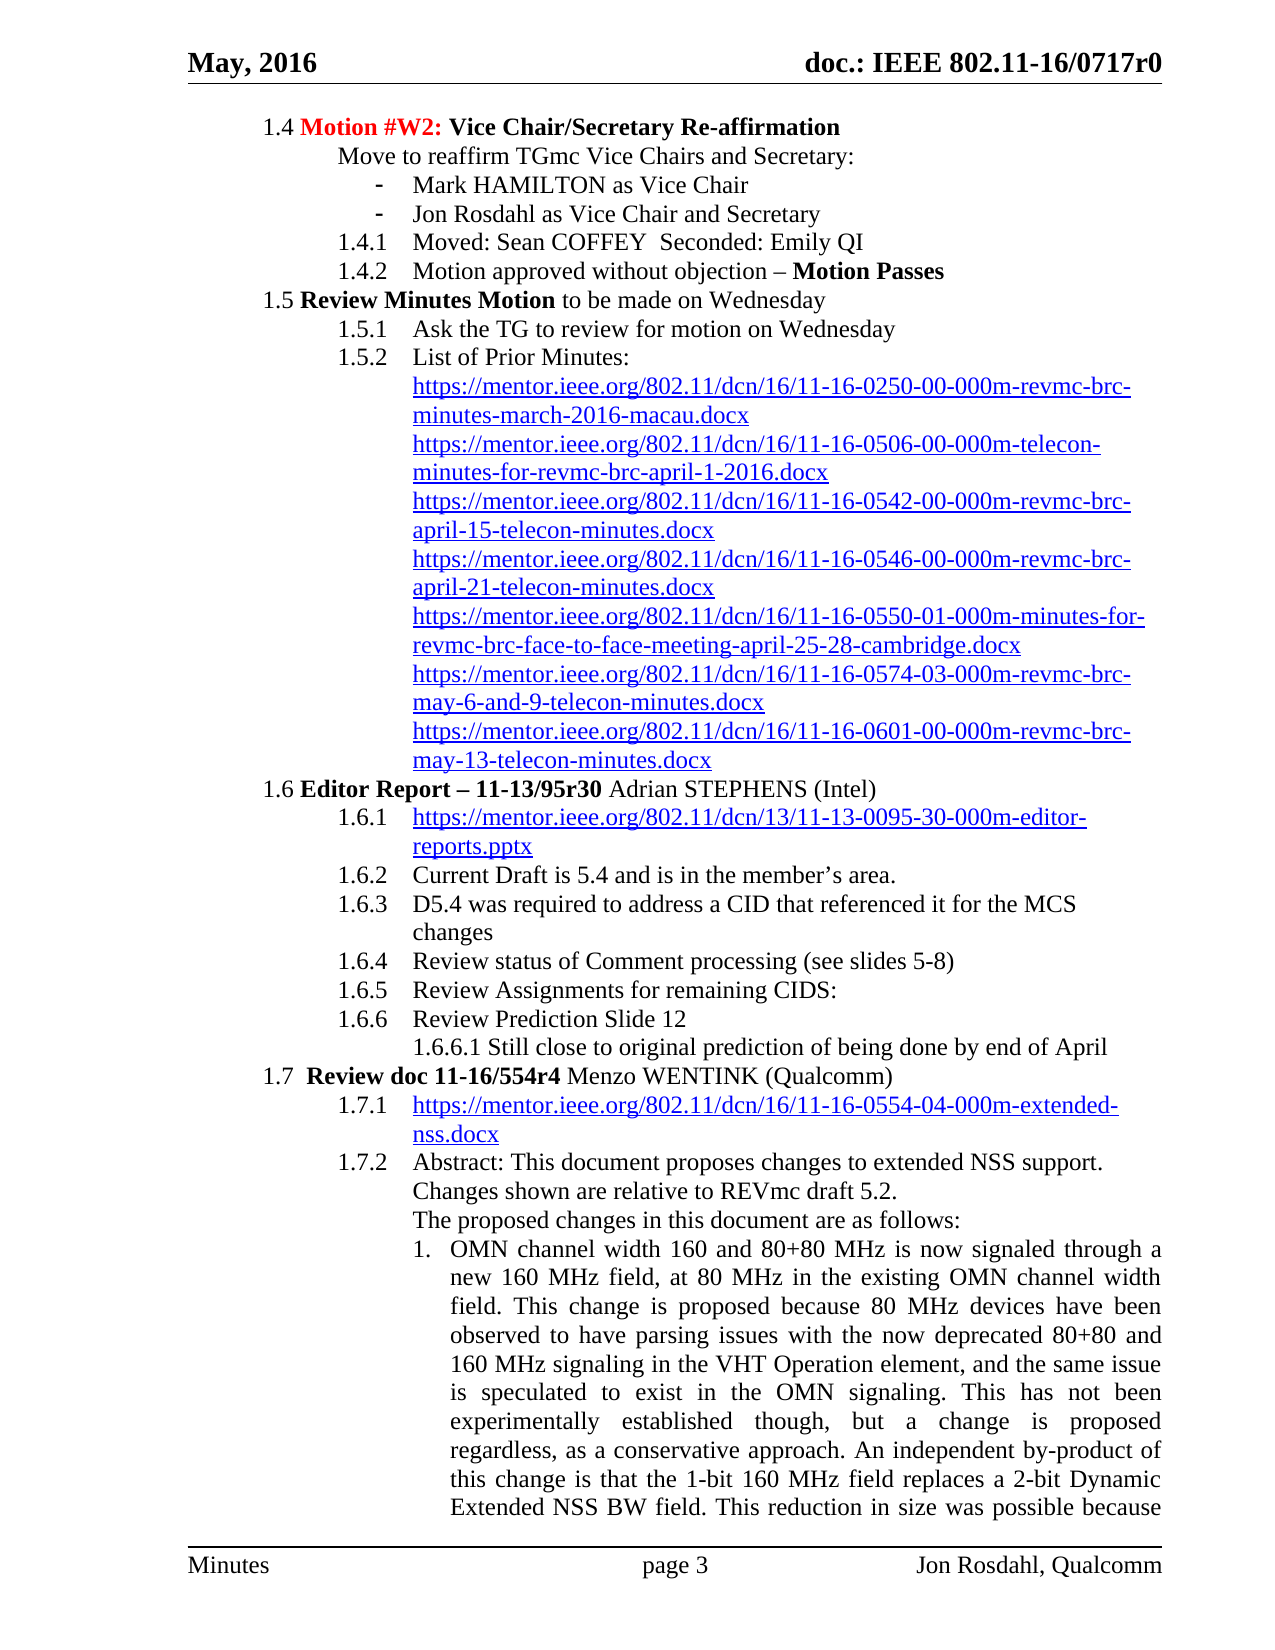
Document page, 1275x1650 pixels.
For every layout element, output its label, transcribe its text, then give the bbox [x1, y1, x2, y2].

list Abstract: This document proposes changes to extended NSS support. Changes shown are relative to REVmc draft 5.2. [337, 1147, 1162, 1205]
text https://mentor.ieee.org/802.11/dcn/16/11-16-0601-00-000m-revmc-brc-may-13-telecon-minutes.docx [412, 716, 1162, 774]
list Motion #W2: Vice Chair/Secretary Re-affirmation [262, 112, 1162, 141]
list Review status of Comment processing (see slides 5-8) [337, 946, 1162, 975]
list Review Minutes Motion to be made on Wednesday [262, 285, 1162, 314]
text https://mentor.ieee.org/802.11/dcn/16/11-16-0250-00-000m-revmc-brc-minutes-march-2016-macau.docx [412, 371, 1162, 429]
text https://mentor.ieee.org/802.11/dcn/16/11-16-0542-00-000m-revmc-brc-april-15-telecon-minutes.docx [412, 486, 1162, 544]
list Jon Rosdahl as Vice Chair and Secretary [375, 199, 1162, 227]
list Review doc 11-16/554r4 Menzo WENTINK (Qualcomm) [262, 1061, 1162, 1090]
list D5.4 was required to address a CID that referenced it for the MCS changes [337, 889, 1162, 946]
text https://mentor.ieee.org/802.11/dcn/16/11-16-0506-00-000m-telecon-minutes-for-revmc-brc-april-1-2016.docx [412, 429, 1162, 486]
list Ask the TG to review for motion on Wednesday [337, 314, 1162, 342]
list Motion approved without objection – Motion Passes [337, 256, 1162, 285]
text https://mentor.ieee.org/802.11/dcn/16/11-16-0574-03-000m-revmc-brc-may-6-and-9-telecon-minutes.docx [412, 659, 1162, 716]
list https://mentor.ieee.org/802.11/dcn/13/11-13-0095-30-000m-editor-reports.pptx [337, 802, 1162, 860]
list List of Prior Minutes: [337, 342, 1162, 371]
list Still close to original prediction of being done by end of April [412, 1032, 1162, 1061]
list Current Draft is 5.4 and is in the member’s area. [337, 860, 1162, 889]
text https://mentor.ieee.org/802.11/dcn/16/11-16-0546-00-000m-revmc-brc-april-21-telecon-minutes.docx [412, 544, 1162, 601]
list Mark HAMILTON as Vice Chair [375, 170, 1162, 199]
text Move to reaffirm TGmc Vice Chairs and Secretary: [337, 141, 1162, 170]
list Review Assignments for remaining CIDS: [337, 975, 1162, 1004]
list Moved: Sean COFFEY Seconded: Emily QI [337, 227, 1162, 256]
list Editor Report – 11-13/95r30 Adrian STEPHENS (Intel) [262, 774, 1162, 802]
text The proposed changes in this document are as follows: [337, 1205, 1162, 1234]
list Review Prediction Slide 12 [337, 1004, 1162, 1032]
list https://mentor.ieee.org/802.11/dcn/16/11-16-0554-04-000m-extended-nss.docx [337, 1090, 1162, 1147]
text https://mentor.ieee.org/802.11/dcn/16/11-16-0550-01-000m-minutes-for-revmc-brc-face-to-face-meeting-april-25-28-cambridge.docx [412, 601, 1162, 659]
